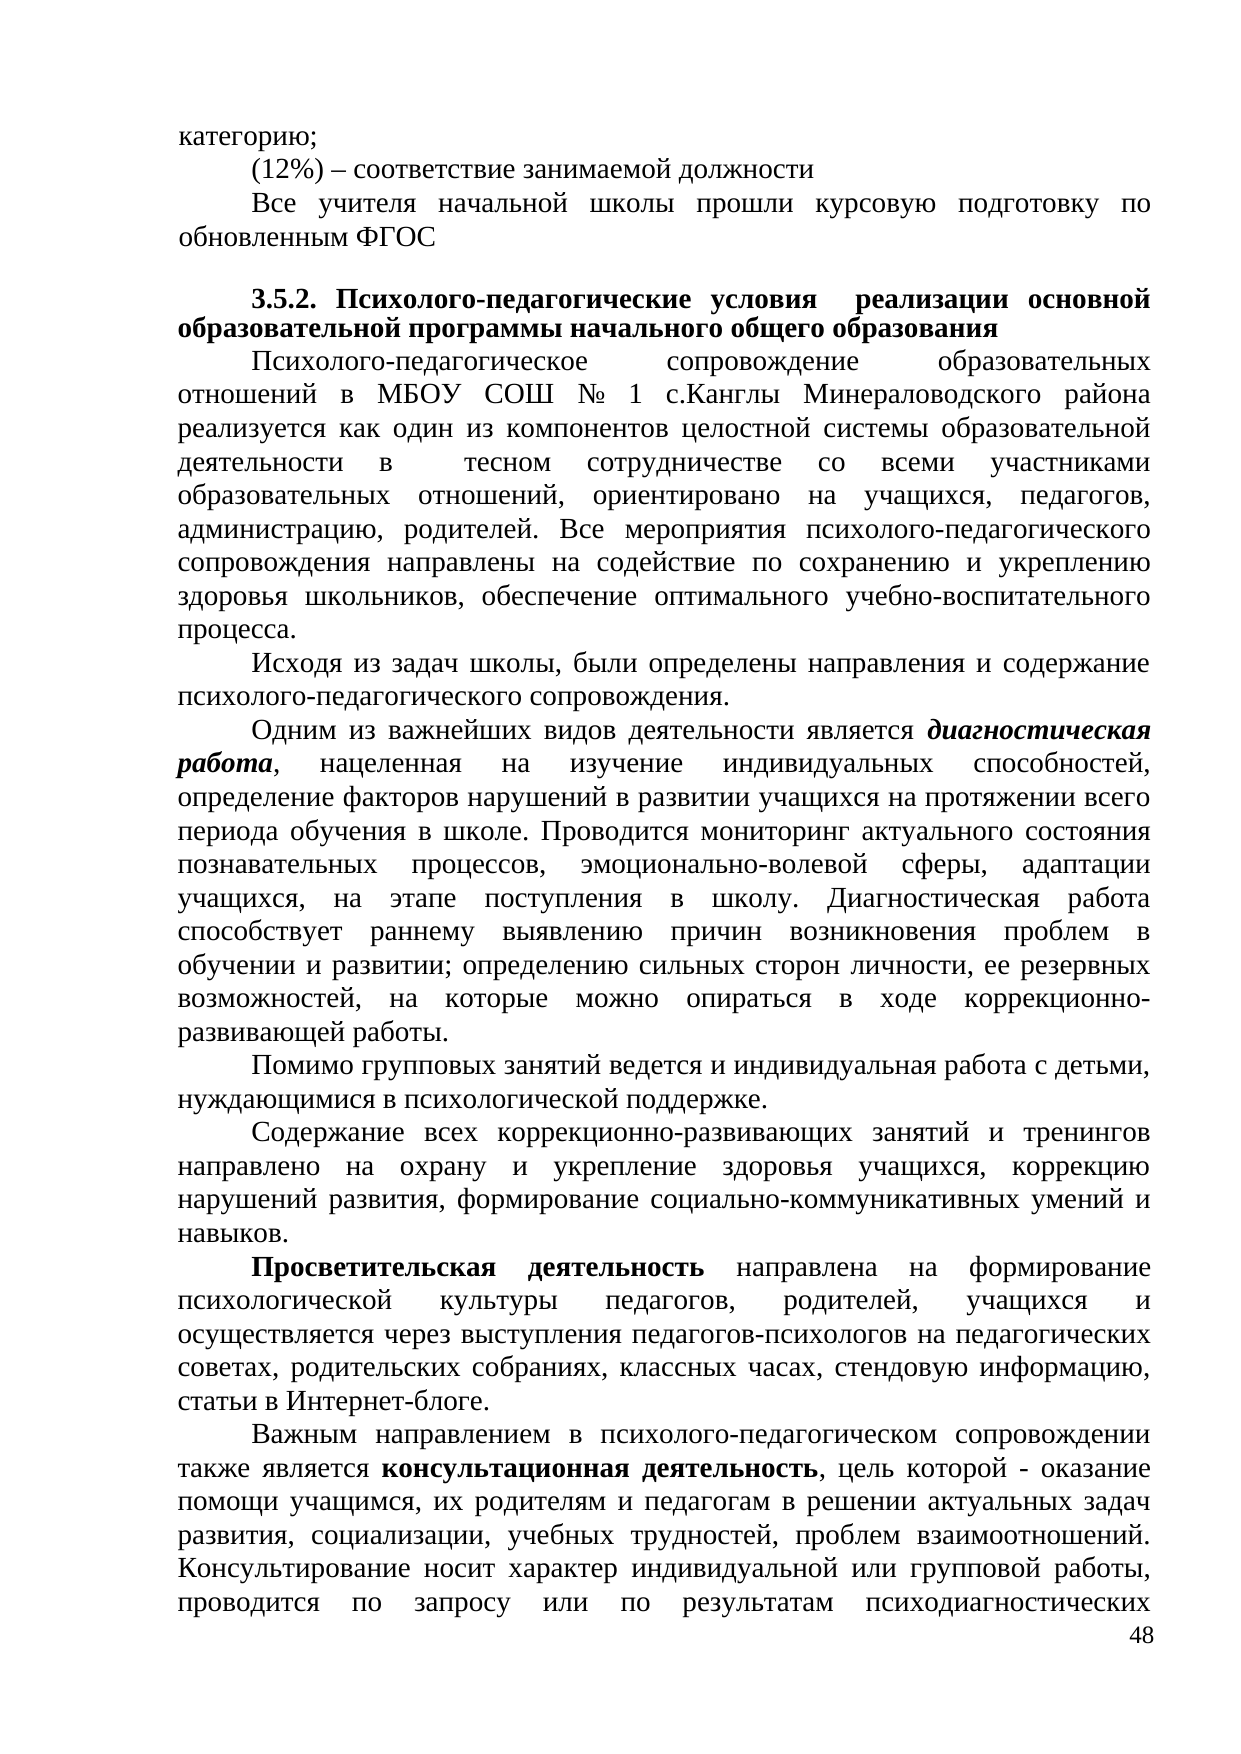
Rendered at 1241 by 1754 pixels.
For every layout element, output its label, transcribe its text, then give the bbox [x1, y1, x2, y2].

text (12%) – соответствие занимаемой должности [178, 152, 1152, 185]
text Психолого-педагогическое сопровождение образовательных отношений в МБОУ СОШ № 1 с.Канглы Минераловодского района реализуется как один из компонентов целостной системы образовательной деятельности в тесном сотрудничестве со всеми участниками образовательных отношений, ориентировано на учащихся, педагогов, администрацию, родителей. Все мероприятия психолого-педагогического сопровождения направлены на содействие по сохранению и укреплению здоровья школьников, обеспечение оптимального учебно-воспитательного процесса. [177, 343, 1151, 645]
text Исходя из задач школы, были определены направления и содержание психолого-педагогического сопровождения. [177, 645, 1151, 712]
text Просветительская деятельность направлена на формирование психологической культуры педагогов, родителей, учащихся и осуществляется через выступления педагогов-психологов на педагогических советах, родительских собраниях, классных часах, стендовую информацию, статьи в Интернет-блоге. [177, 1249, 1151, 1416]
text Содержание всех коррекционно-развивающих занятий и тренингов направлено на охрану и укрепление здоровья учащихся, коррекцию нарушений развития, формирование социально-коммуникативных умений и навыков. [177, 1114, 1151, 1249]
text Одним из важнейших видов деятельности является диагностическая работа, нацеленная на изучение индивидуальных способностей, определение факторов нарушений в развитии учащихся на протяжении всего периода обучения в школе. Проводится мониторинг актуального состояния познавательных процессов, эмоционально-волевой сферы, адаптации учащихся, на этапе поступления в школу. Диагностическая работа способствует раннему выявлению причин возникновения проблем в обучении и развитии; определению сильных сторон личности, ее резервных возможностей, на которые можно опираться в ходе коррекционно-развивающей работы. [177, 712, 1151, 1047]
text Помимо групповых занятий ведется и индивидуальная работа с детьми, нуждающимися в психологической поддержке. [177, 1047, 1151, 1114]
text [177, 1416, 1151, 1618]
subtitle 3.5.2. Психолого-педагогические условия реализации основной образовательной программы начального общего образования [177, 286, 1151, 343]
text Все учителя начальной школы прошли курсовую подготовку по обновленным ФГОС [178, 185, 1152, 252]
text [178, 118, 1152, 152]
